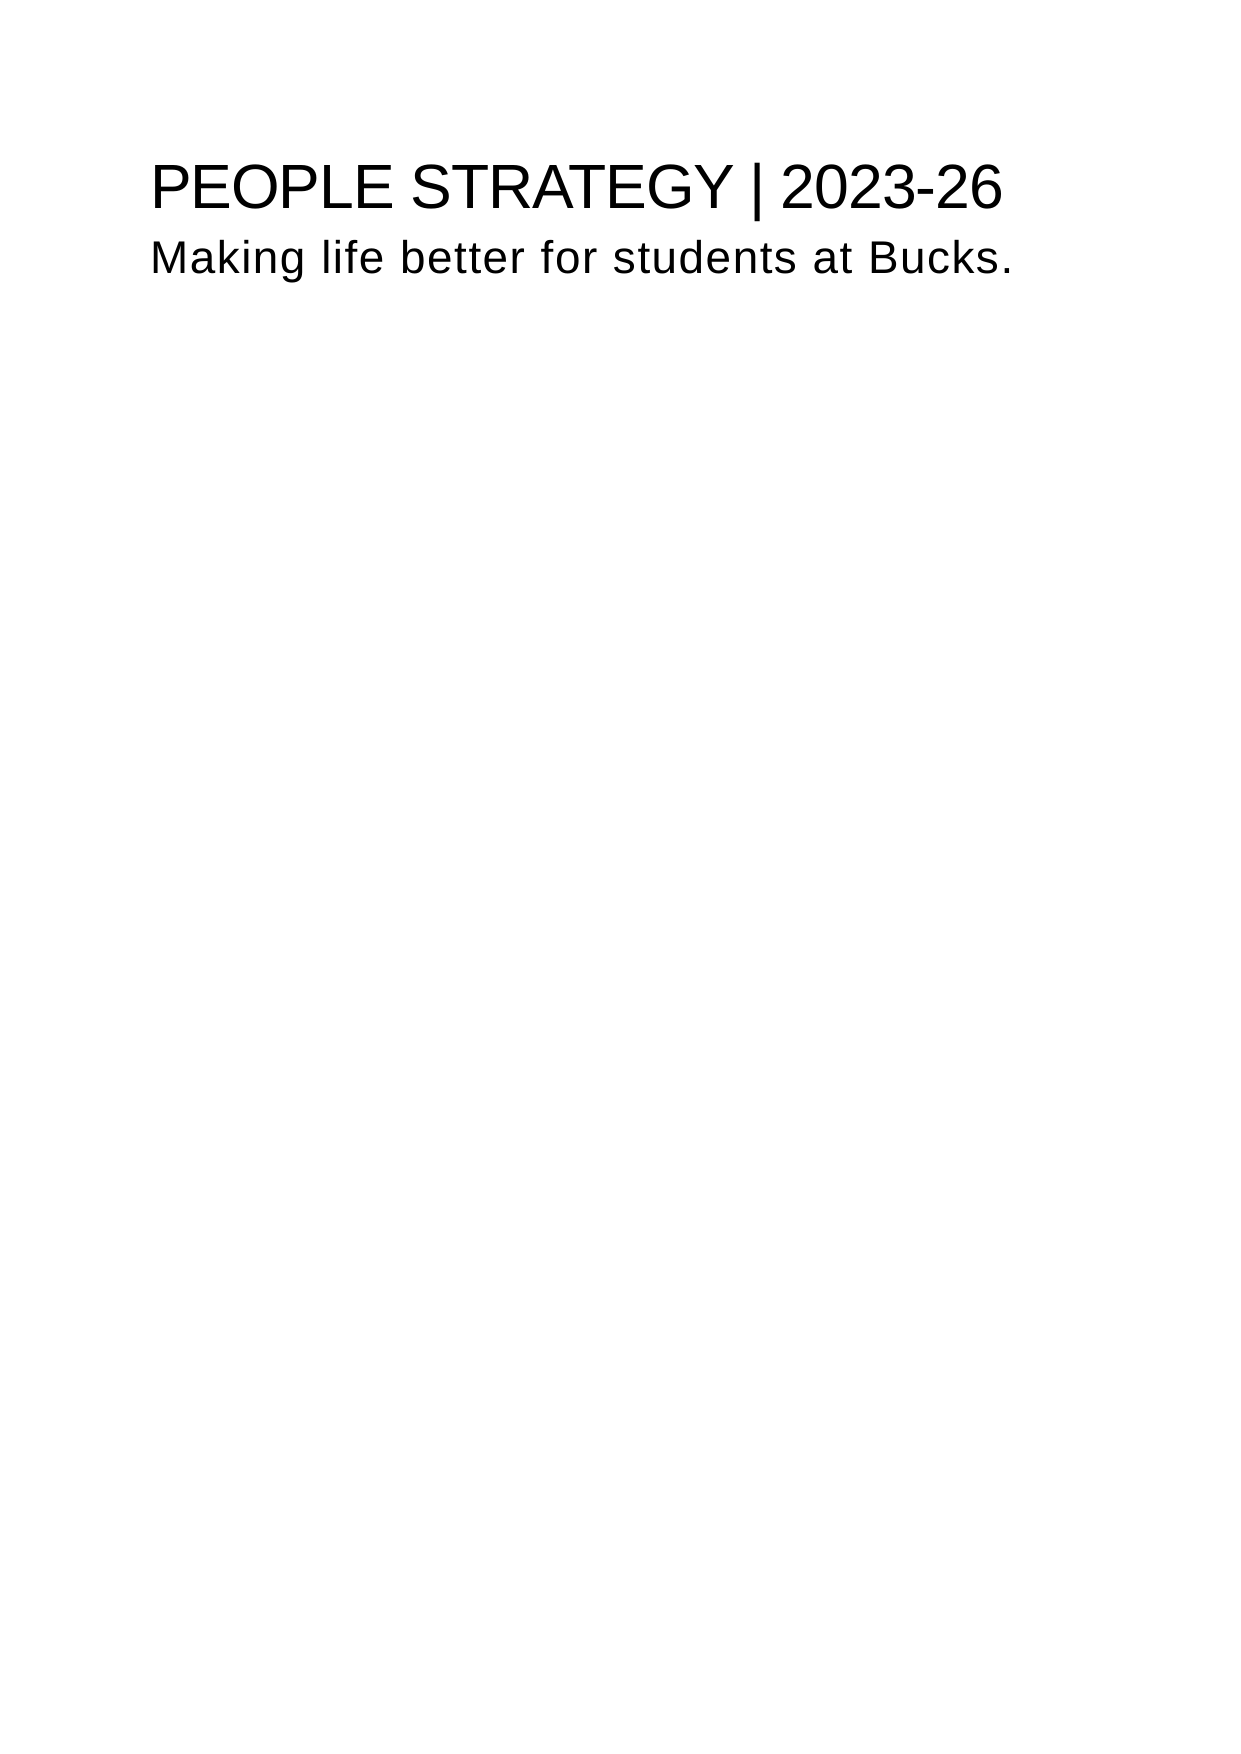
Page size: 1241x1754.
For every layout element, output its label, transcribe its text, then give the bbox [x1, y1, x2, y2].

subtitle Making life better for students at Bucks. [150, 230, 1090, 283]
title PEOPLE STRATEGY | 2023-26 [150, 150, 1090, 222]
